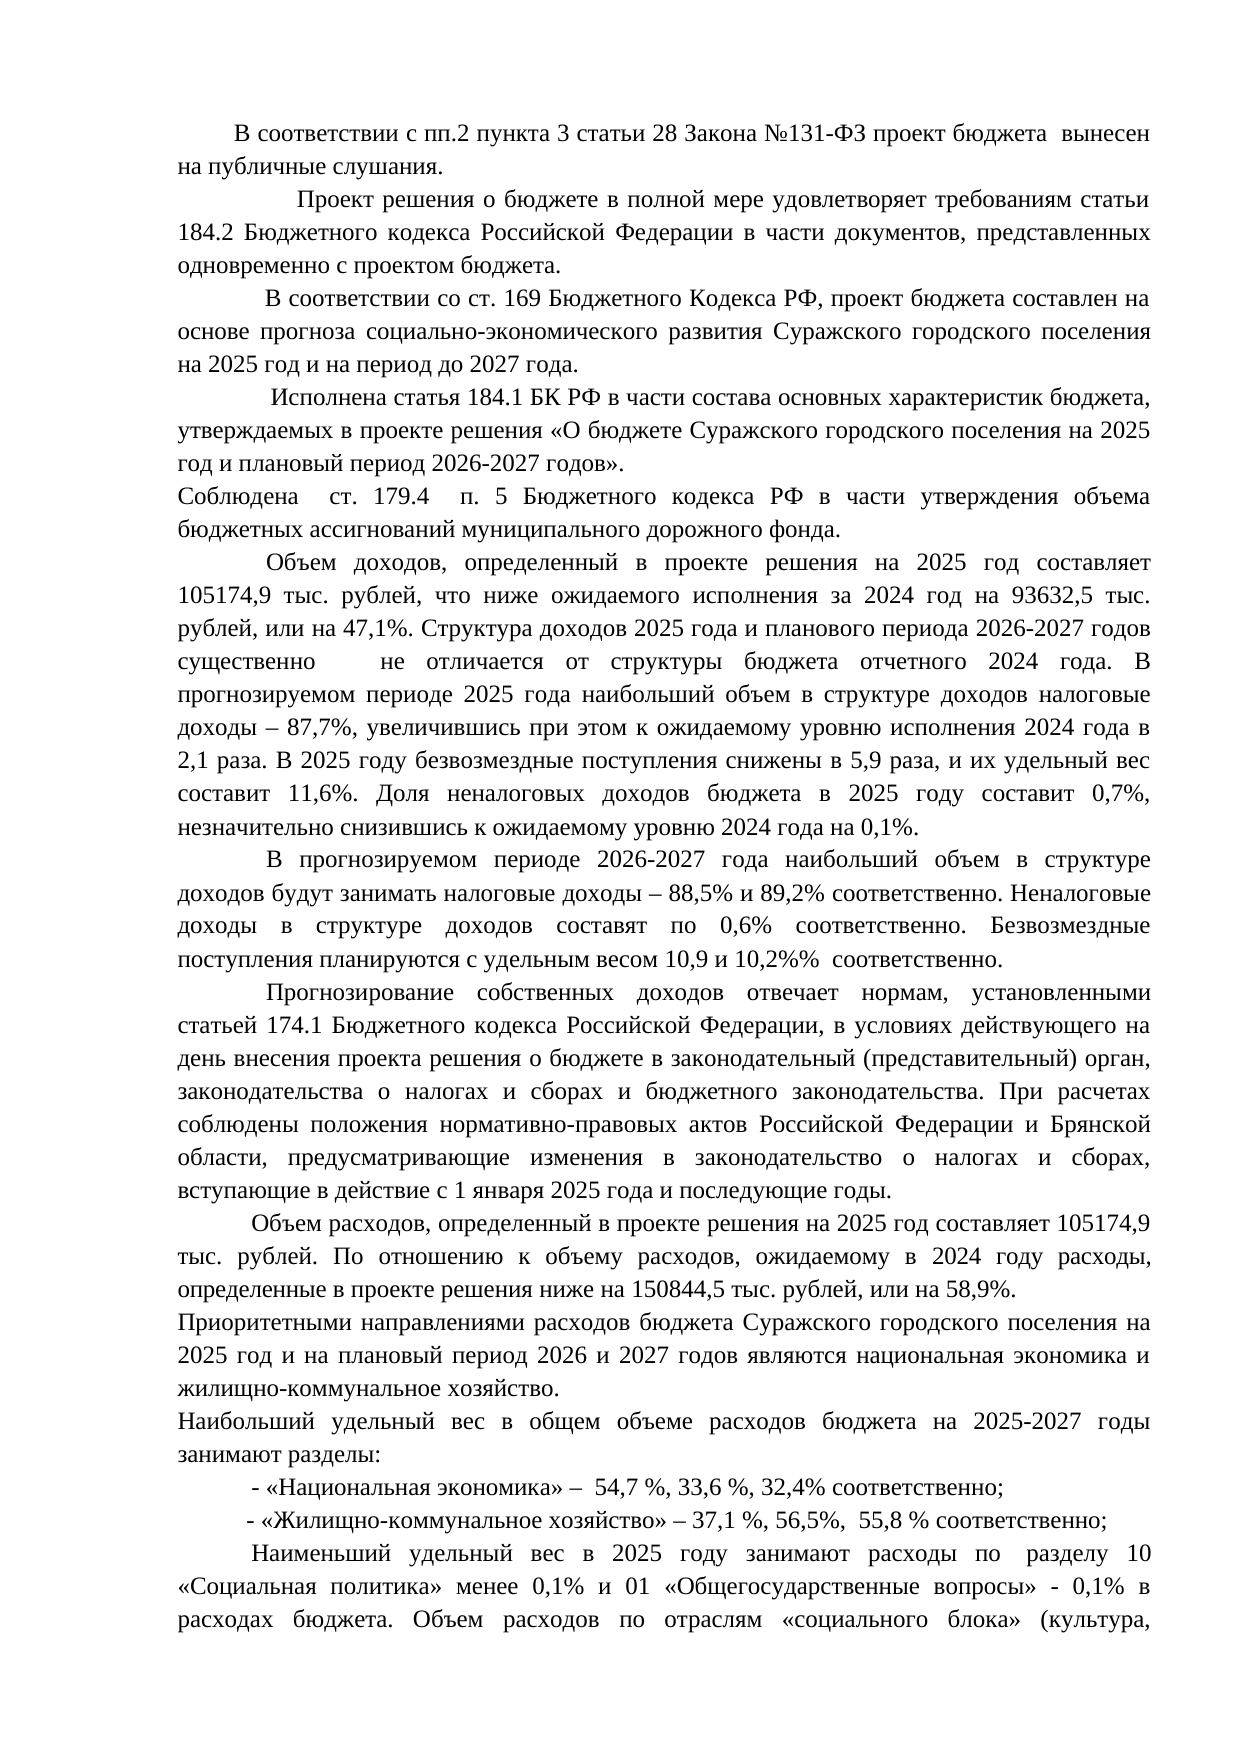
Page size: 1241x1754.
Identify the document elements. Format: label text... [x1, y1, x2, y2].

text Соблюдена ст. 179.4 п. 5 Бюджетного кодекса РФ в части утверждения объема бюджетных ассигнований муниципального дорожного фонда. [177, 481, 1152, 543]
text В прогнозируемом периоде 2026-2027 года наибольший объем в структуре доходов будут занимать налоговые доходы – 88,5% и 89,2% соответственно. Неналоговые доходы в структуре доходов составят по 0,6% соответственно. Безвозмездные поступления планируются с удельным весом 10,9 и 10,2%% соответственно. [177, 844, 1152, 972]
text В соответствии со ст. 169 Бюджетного Кодекса РФ, проект бюджета составлен на основе прогноза социально-экономического развития Суражского городского поселения на 2025 год и на период до 2027 года. [177, 283, 1152, 378]
text В соответствии с пп.2 пункта 3 статьи 28 Закона №131-ФЗ проект бюджета вынесен на публичные слушания. [177, 118, 1152, 180]
text - «Жилищно-коммунальное хозяйство» – 37,1 %, 56,5%, 55,8 % соответственно; [177, 1505, 1152, 1534]
text Исполнена статья 184.1 БК РФ в части состава основных характеристик бюджета, утверждаемых в проекте решения «О бюджете Суражского городского поселения на 2025 год и плановый период 2026-2027 годов». [177, 382, 1152, 477]
text - «Национальная экономика» – 54,7 %, 33,6 %, 32,4% соответственно; [177, 1472, 1152, 1501]
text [177, 1538, 1152, 1633]
text Наибольший удельный вес в общем объеме расходов бюджета на 2025-2027 годы занимают разделы: [177, 1406, 1152, 1468]
text Проект решения о бюджете в полной мере удовлетворяет требованиям статьи 184.2 Бюджетного кодекса Российской Федерации в части документов, представленных одновременно с проектом бюджета. [177, 184, 1152, 279]
text Объем расходов, определенный в проекте решения на 2025 год составляет 105174,9 тыс. рублей. По отношению к объему расходов, ожидаемому в 2024 году расходы, определенные в проекте решения ниже на 150844,5 тыс. рублей, или на 58,9%. [177, 1208, 1152, 1303]
text Объем доходов, определенный в проекте решения на 2025 год составляет 105174,9 тыс. рублей, что ниже ожидаемого исполнения за 2024 год на 93632,5 тыс. рублей, или на 47,1%. Структура доходов 2025 года и планового периода 2026-2027 годов существенно не отличается от структуры бюджета отчетного 2024 года. В прогнозируемом периоде 2025 года наибольший объем в структуре доходов налоговые доходы – 87,7%, увеличившись при этом к ожидаемому уровню исполнения 2024 года в 2,1 раза. В 2025 году безвозмездные поступления снижены в 5,9 раза, и их удельный вес составит 11,6%. Доля неналоговых доходов бюджета в 2025 году составит 0,7%, незначительно снизившись к ожидаемому уровню 2024 года на 0,1%. [177, 547, 1152, 840]
text Прогнозирование собственных доходов отвечает нормам, установленными статьей 174.1 Бюджетного кодекса Российской Федерации, в условиях действующего на день внесения проекта решения о бюджете в законодательный (представительный) орган, законодательства о налогах и сборах и бюджетного законодательства. При расчетах соблюдены положения нормативно-правовых актов Российской Федерации и Брянской области, предусматривающие изменения в законодательство о налогах и сборах, вступающие в действие с 1 января 2025 года и последующие годы. [177, 977, 1152, 1203]
text Приоритетными направлениями расходов бюджета Суражского городского поселения на 2025 год и на плановый период 2026 и 2027 годов являются национальная экономика и жилищно-коммунальное хозяйство. [177, 1307, 1152, 1402]
